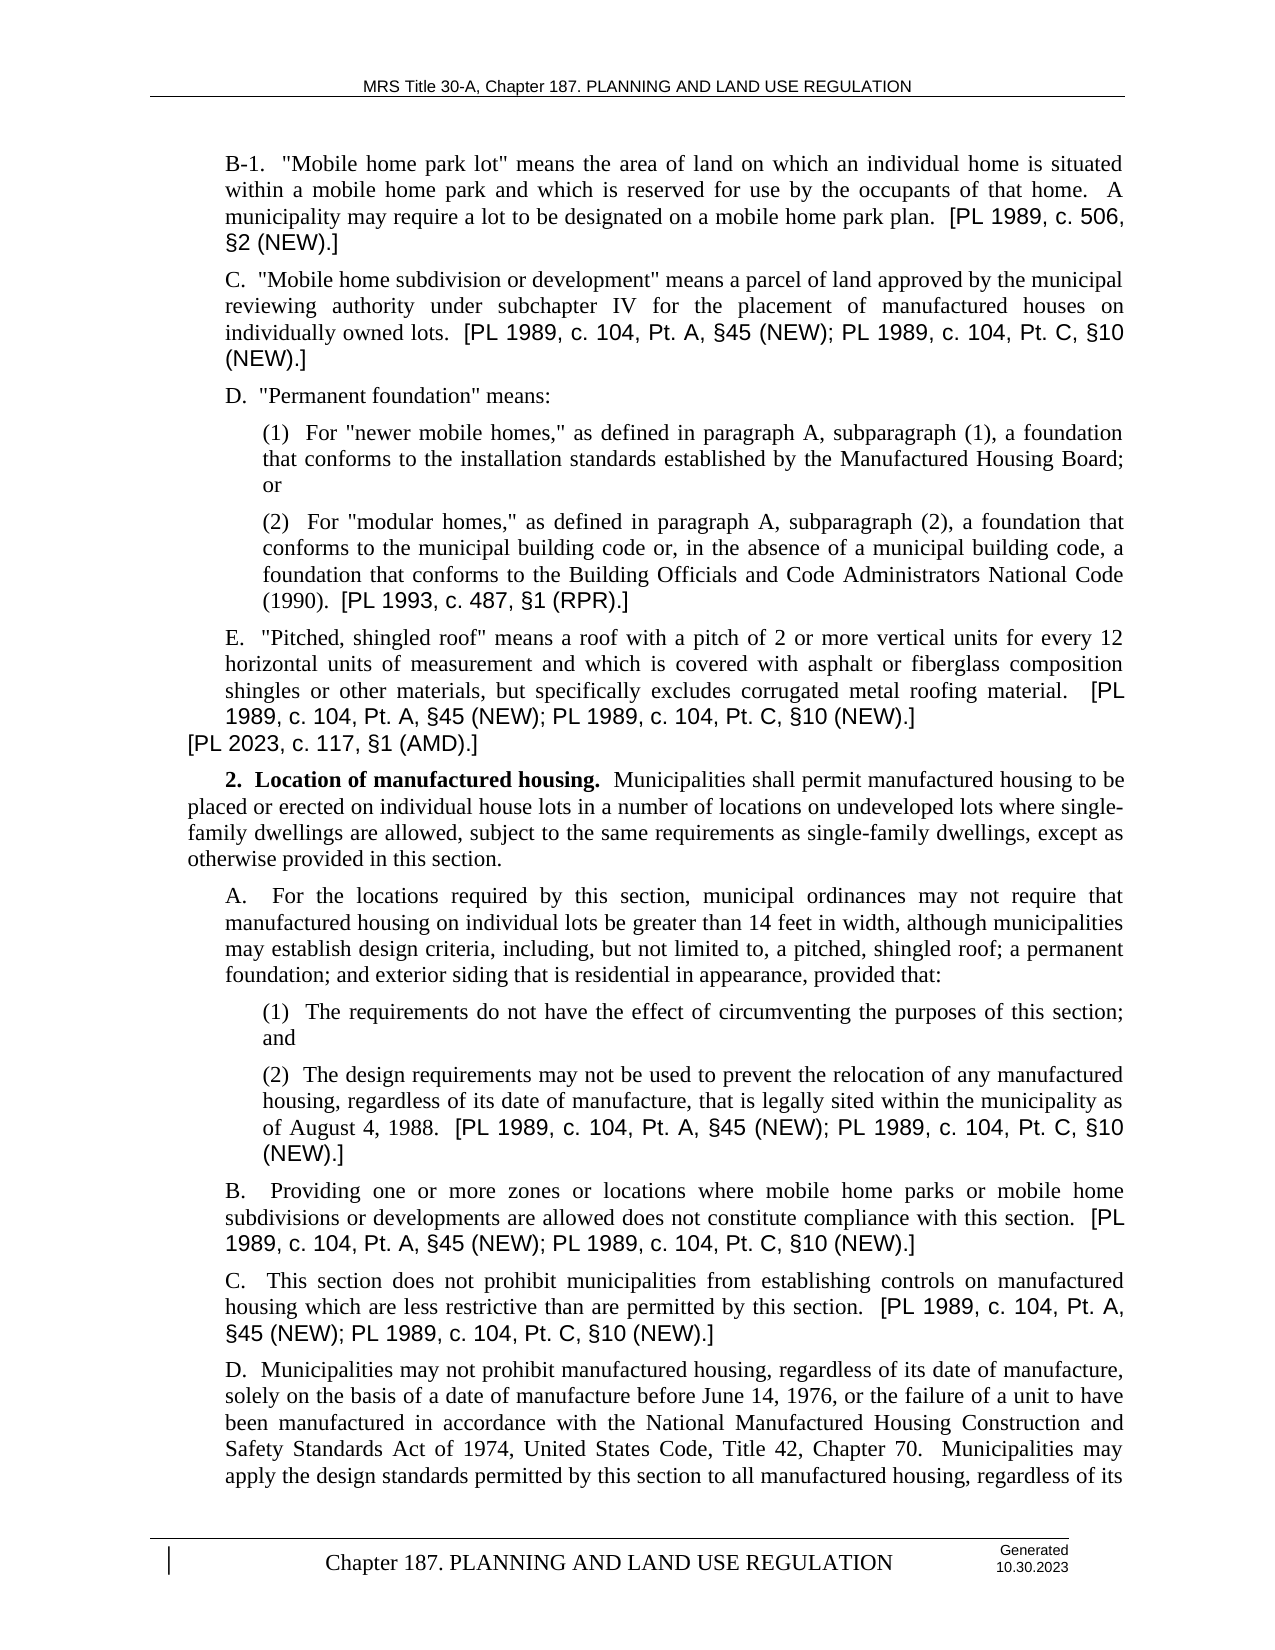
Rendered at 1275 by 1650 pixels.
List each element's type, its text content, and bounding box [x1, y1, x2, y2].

text (1) For "newer mobile homes," as defined in paragraph A, subparagraph (1), a foundation that conforms to the installation standards established by the Manufactured Housing Board; or [262, 419, 1125, 498]
text (2) For "modular homes," as defined in paragraph A, subparagraph (2), a foundation that conforms to the municipal building code or, in the absence of a municipal building code, a foundation that conforms to the Building Officials and Code Administrators National Code (1990). [PL 1993, c. 487, §1 (RPR).] [262, 508, 1125, 614]
text (1) The requirements do not have the effect of circumventing the purposes of this section; and [262, 998, 1125, 1051]
text (2) The design requirements may not be used to prevent the relocation of any manufactured housing, regardless of its date of manufacture, that is legally sited within the municipality as of August 4, 1988. [PL 1989, c. 104, Pt. A, §45 (NEW); PL 1989, c. 104, Pt. C, §10 (NEW).] [262, 1061, 1125, 1167]
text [225, 1356, 1125, 1488]
text B-1. "Mobile home park lot" means the area of land on which an individual home is situated within a mobile home park and which is reserved for use by the occupants of that home. A municipality may require a lot to be designated on a mobile home park plan. [PL 1989, c. 506, §2 (NEW).] [225, 150, 1125, 256]
text [PL 2023, c. 117, §1 (AMD).] [187, 729, 1125, 756]
text 2. Location of manufactured housing. Municipalities shall permit manufactured housing to be placed or erected on individual house lots in a number of locations on undeveloped lots where single-family dwellings are allowed, subject to the same requirements as single-family dwellings, except as otherwise provided in this section. [187, 766, 1125, 872]
text E. "Pitched, shingled roof" means a roof with a pitch of 2 or more vertical units for every 12 horizontal units of measurement and which is covered with asphalt or fiberglass composition shingles or other materials, but specifically excludes corrugated metal roofing material. [PL 1989, c. 104, Pt. A, §45 (NEW); PL 1989, c. 104, Pt. C, §10 (NEW).] [225, 624, 1125, 729]
text C. This section does not prohibit municipalities from establishing controls on manufactured housing which are less restrictive than are permitted by this section. [PL 1989, c. 104, Pt. A, §45 (NEW); PL 1989, c. 104, Pt. C, §10 (NEW).] [225, 1267, 1125, 1346]
text D. "Permanent foundation" means: [225, 382, 1125, 408]
text C. "Mobile home subdivision or development" means a parcel of land approved by the municipal reviewing authority under subchapter IV for the placement of manufactured houses on individually owned lots. [PL 1989, c. 104, Pt. A, §45 (NEW); PL 1989, c. 104, Pt. C, §10 (NEW).] [225, 266, 1125, 371]
text B. Providing one or more zones or locations where mobile home parks or mobile home subdivisions or developments are allowed does not constitute compliance with this section. [PL 1989, c. 104, Pt. A, §45 (NEW); PL 1989, c. 104, Pt. C, §10 (NEW).] [225, 1177, 1125, 1256]
text A. For the locations required by this section, municipal ordinances may not require that manufactured housing on individual lots be greater than 14 feet in width, although municipalities may establish design criteria, including, but not limited to, a pitched, shingled roof; a permanent foundation; and exterior siding that is residential in appearance, provided that: [225, 882, 1125, 988]
